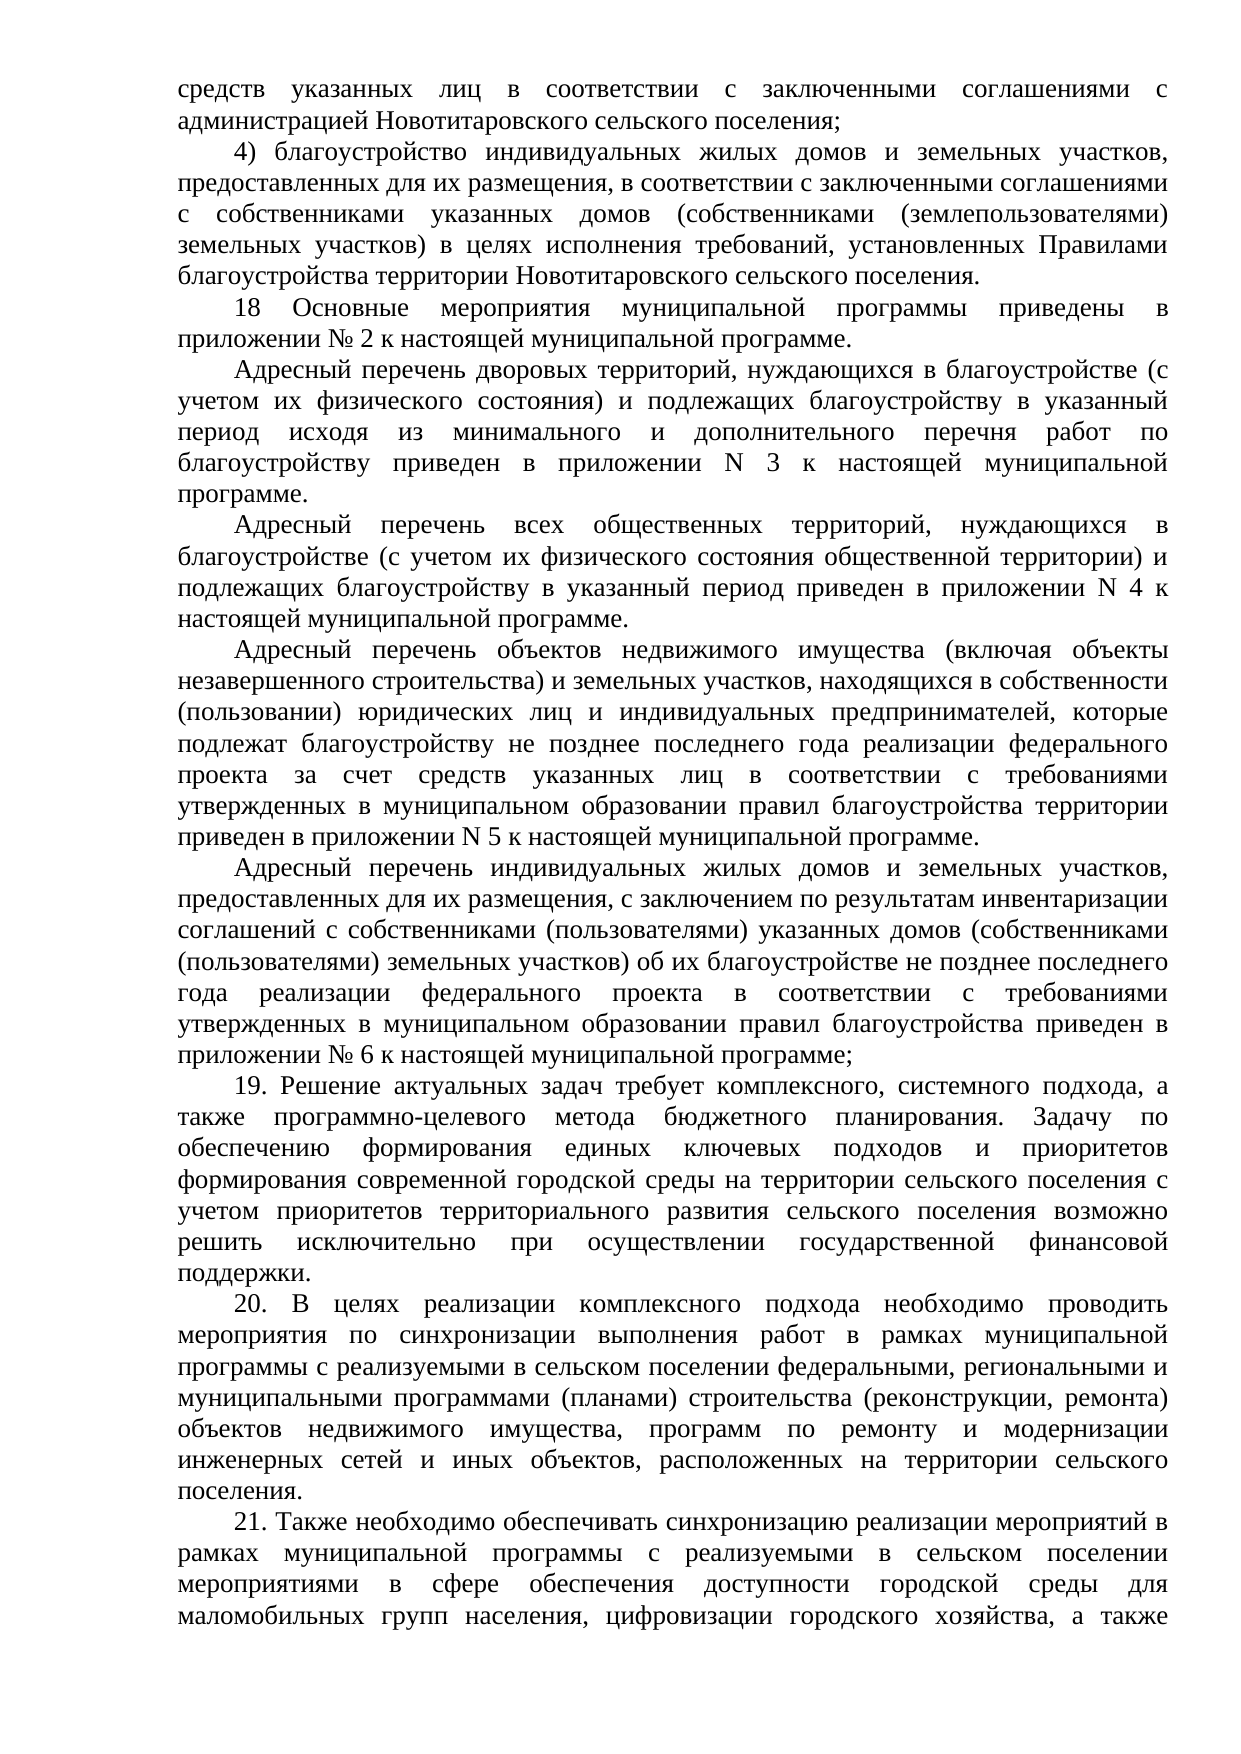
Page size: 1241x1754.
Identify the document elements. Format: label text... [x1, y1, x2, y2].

text 19. Решение актуальных задач требует комплексного, системного подхода, а также программно-целевого метода бюджетного планирования. Задачу по обеспечению формирования единых ключевых подходов и приоритетов формирования современной городской среды на территории сельского поселения с учетом приоритетов территориального развития сельского поселения возможно решить исключительно при осуществлении государственной финансовой поддержки. [177, 1069, 1169, 1287]
text 20. В целях реализации комплексного подхода необходимо проводить мероприятия по синхронизации выполнения работ в рамках муниципальной программы с реализуемыми в сельском поселении федеральными, региональными и муниципальными программами (планами) строительства (реконструкции, ремонта) объектов недвижимого имущества, программ по ремонту и модернизации инженерных сетей и иных объектов, расположенных на территории сельского поселения. [177, 1287, 1169, 1505]
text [177, 1505, 1169, 1630]
text Адресный перечень всех общественных территорий, нуждающихся в благоустройстве (с учетом их физического состояния общественной территории) и подлежащих благоустройству в указанный период приведен в приложении N 4 к настоящей муниципальной программе. [177, 509, 1169, 633]
text Адресный перечень объектов недвижимого имущества (включая объекты незавершенного строительства) и земельных участков, находящихся в собственности (пользовании) юридических лиц и индивидуальных предпринимателей, которые подлежат благоустройству не позднее последнего года реализации федерального проекта за счет средств указанных лиц в соответствии с требованиями утвержденных в муниципальном образовании правил благоустройства территории приведен в приложении N 5 к настоящей муниципальной программе. [177, 633, 1169, 851]
text Адресный перечень дворовых территорий, нуждающихся в благоустройстве (с учетом их физического состояния) и подлежащих благоустройству в указанный период исходя из минимального и дополнительного перечня работ по благоустройству приведен в приложении N 3 к настоящей муниципальной программе. [177, 353, 1169, 509]
text 4) благоустройство индивидуальных жилых домов и земельных участков, предоставленных для их размещения, в соответствии с заключенными соглашениями с собственниками указанных домов (собственниками (землепользователями) земельных участков) в целях исполнения требований, установленных Правилами благоустройства территории Новотитаровского сельского поселения. [177, 135, 1169, 291]
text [177, 73, 1169, 135]
text 18 Основные мероприятия муниципальной программы приведены в приложении № 2 к настоящей муниципальной программе. [177, 291, 1169, 353]
text Адресный перечень индивидуальных жилых домов и земельных участков, предоставленных для их размещения, с заключением по результатам инвентаризации соглашений с собственниками (пользователями) указанных домов (собственниками (пользователями) земельных участков) об их благоустройстве не позднее последнего года реализации федерального проекта в соответствии с требованиями утвержденных в муниципальном образовании правил благоустройства приведен в приложении № 6 к настоящей муниципальной программе; [177, 851, 1169, 1069]
